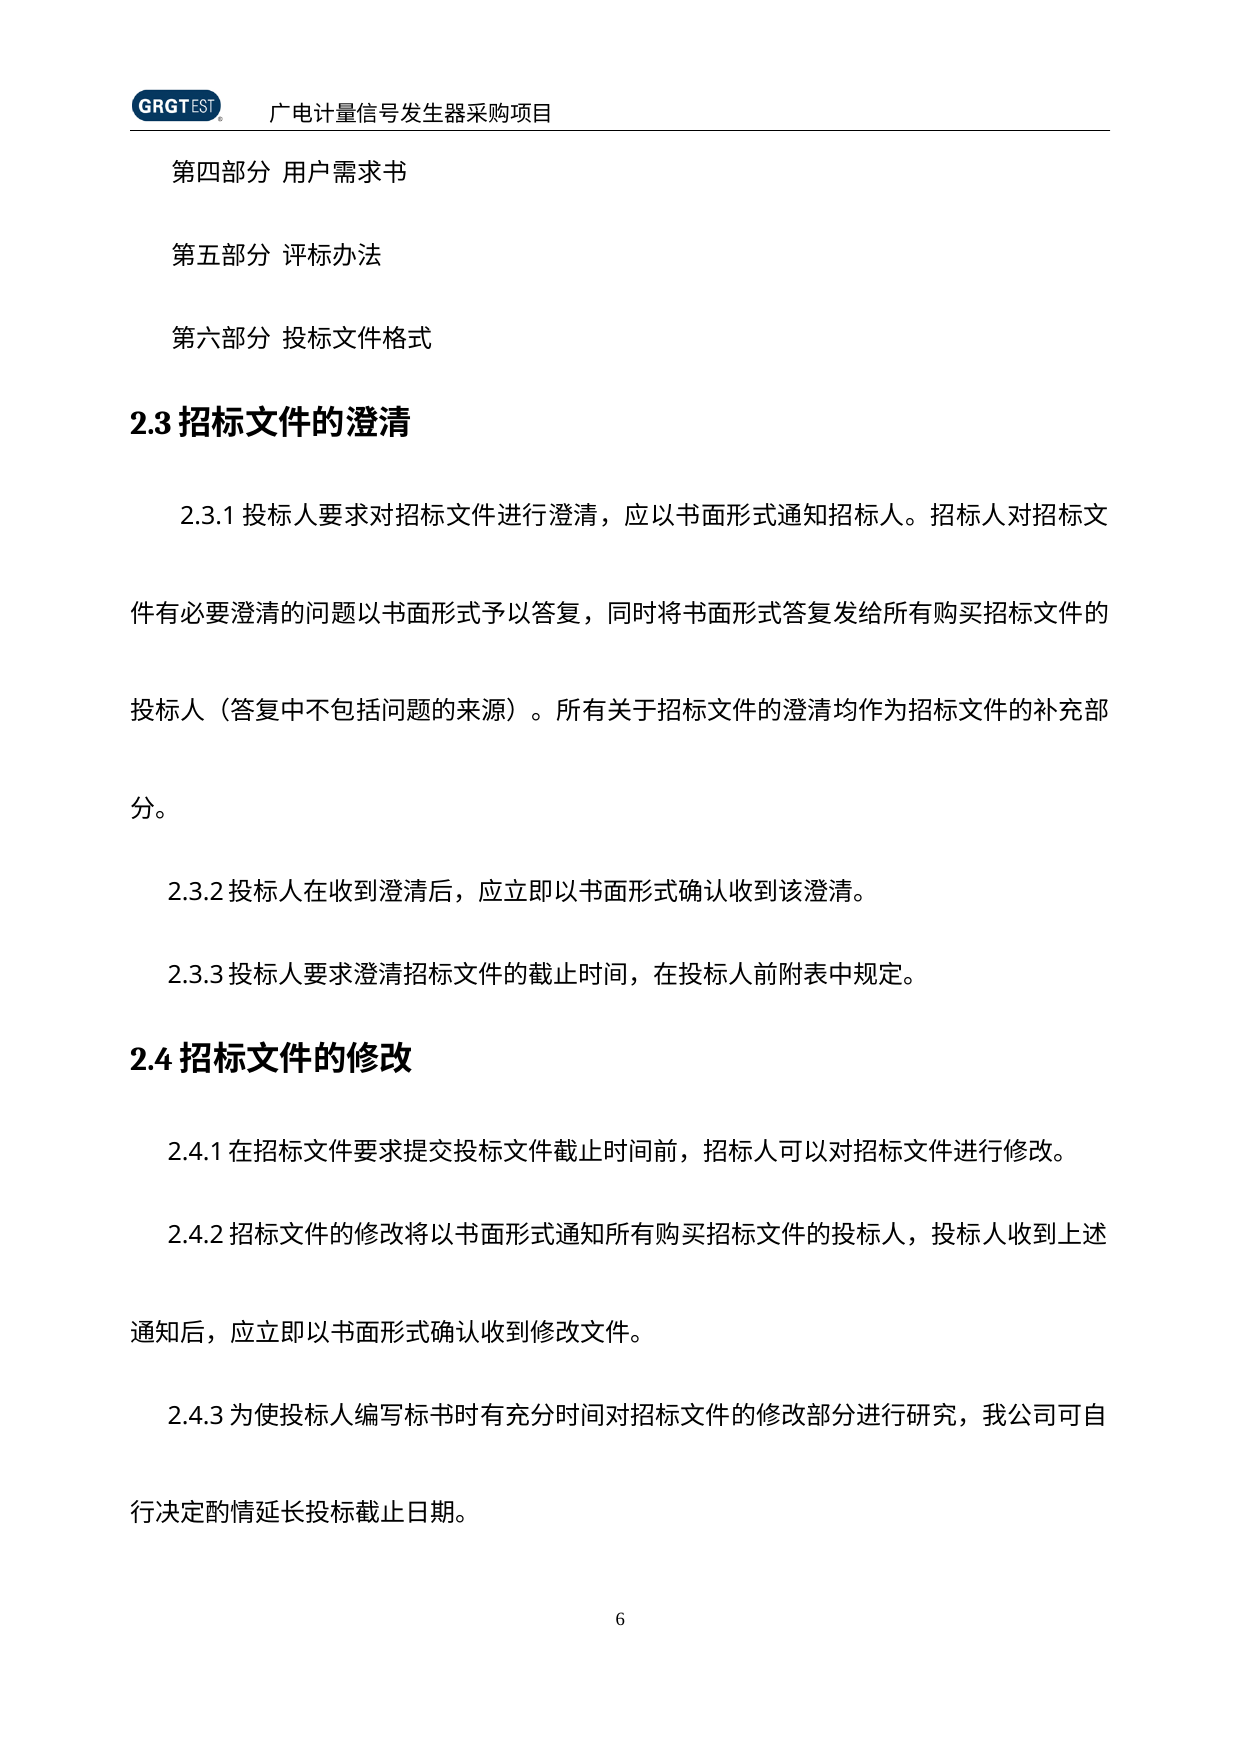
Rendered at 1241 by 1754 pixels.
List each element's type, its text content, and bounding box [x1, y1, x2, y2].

text 第五部分 评标办法 [130, 221, 1110, 286]
text 2.4.2招标文件的修改将以书面形式通知所有购买招标文件的投标人，投标人收到上述通知后，应立即以书面形式确认收到修改文件。 [130, 1200, 1110, 1363]
subtitle 2.4招标文件的修改 [130, 1023, 1110, 1088]
text 2.4.1在招标文件要求提交投标文件截止时间前，招标人可以对招标文件进行修改。 [130, 1117, 1110, 1182]
text 2.3.2投标人在收到澄清后，应立即以书面形式确认收到该澄清。 [130, 857, 1110, 922]
text 2.4.3为使投标人编写标书时有充分时间对招标文件的修改部分进行研究，我公司可自行决定酌情延长投标截止日期。 [130, 1381, 1110, 1543]
text 2.3.3投标人要求澄清招标文件的截止时间，在投标人前附表中规定。 [130, 940, 1110, 1005]
text 第四部分 用户需求书 [130, 138, 1110, 203]
subtitle 2.3招标文件的澄清 [130, 388, 1110, 453]
text 2.3.1投标人要求对招标文件进行澄清，应以书面形式通知招标人。招标人对招标文件有必要澄清的问题以书面形式予以答复，同时将书面形式答复发给所有购买招标文件的投标人（答复中不包括问题的来源）。所有关于招标文件的澄清均作为招标文件的补充部分。 [130, 481, 1110, 839]
picture [129, 88, 224, 122]
text 第六部分 投标文件格式 [130, 304, 1110, 369]
